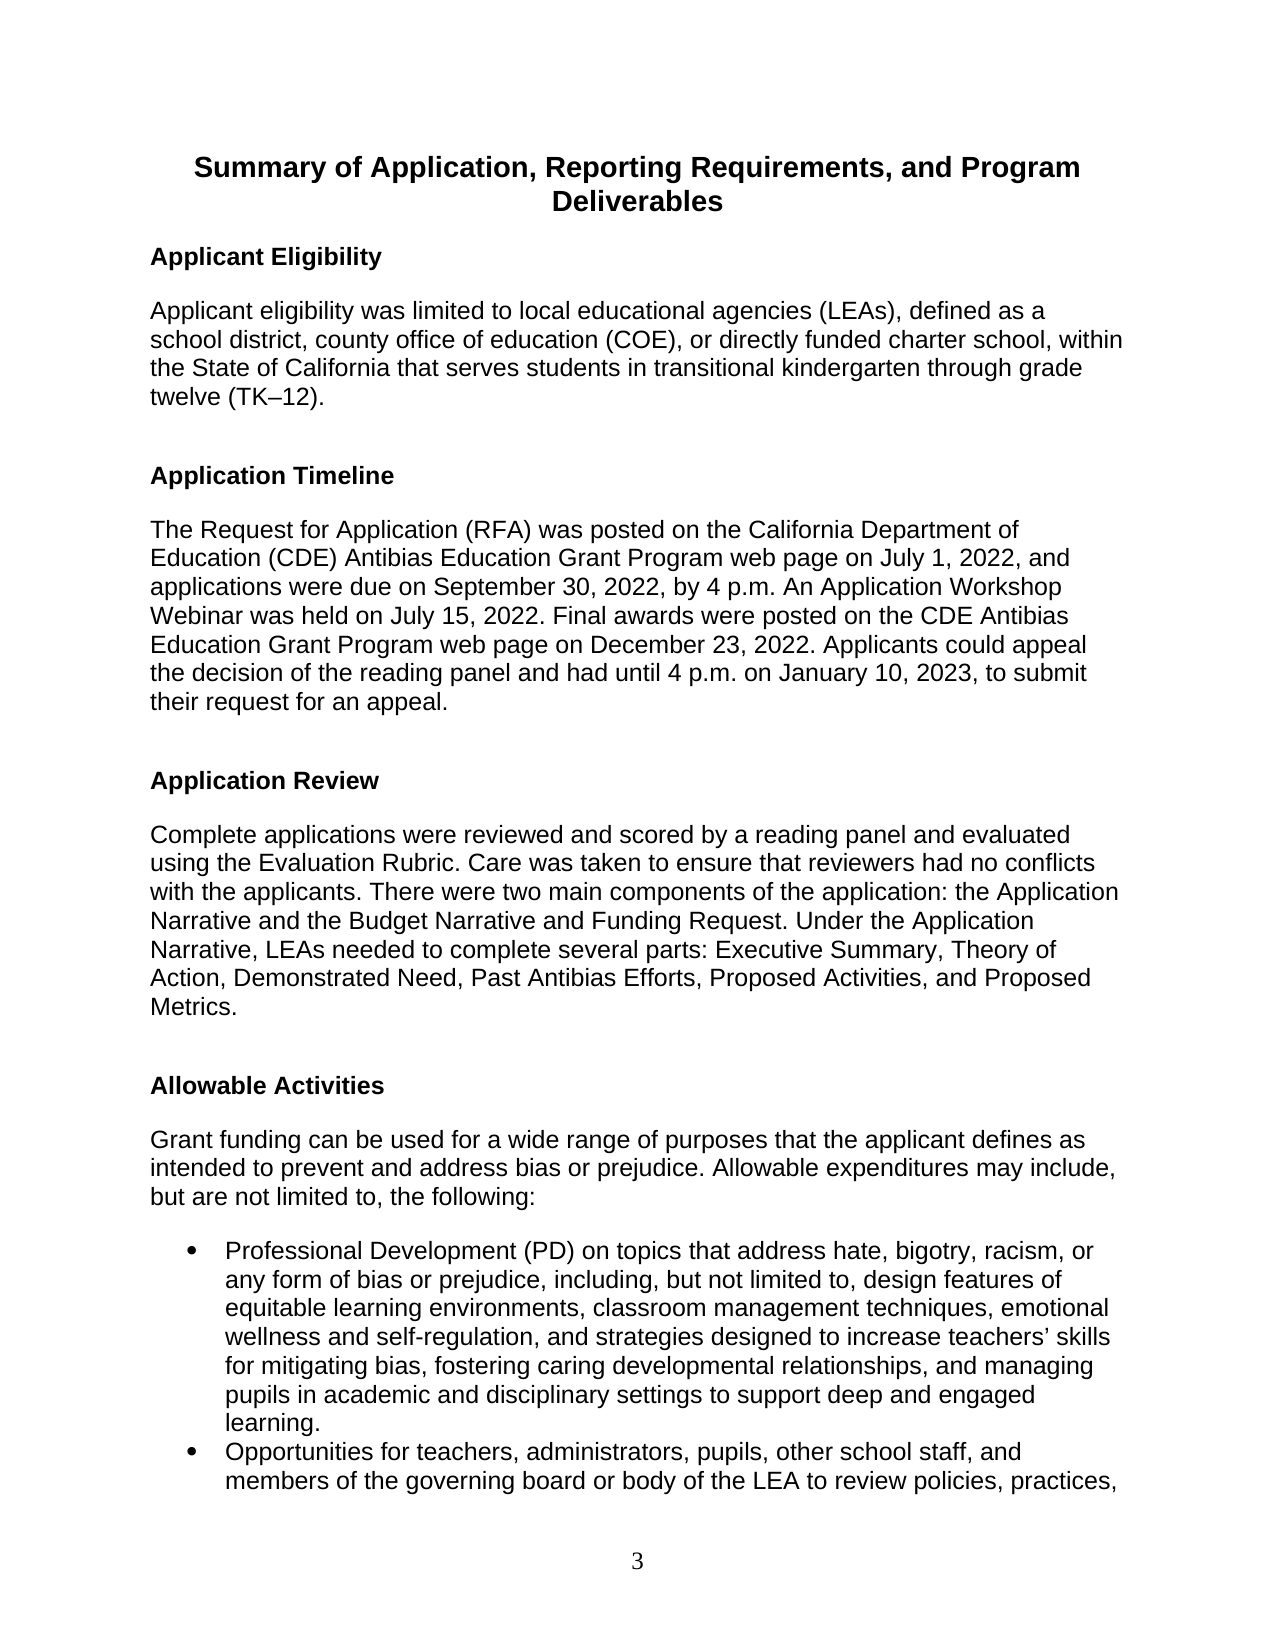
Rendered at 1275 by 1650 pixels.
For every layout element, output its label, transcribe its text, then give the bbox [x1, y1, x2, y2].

text The Request for Application (RFA) was posted on the California Department of Education (CDE) Antibias Education Grant Program web page on July 1, 2022, and applications were due on September 30, 2022, by 4 p.m. An Application Workshop Webinar was held on July 15, 2022. Final awards were posted on the CDE Antibias Education Grant Program web page on December 23, 2022. Applicants could appeal the decision of the reading panel and had until 4 p.m. on January 10, 2023, to submit their request for an appeal. [150, 514, 1125, 716]
subtitle Allowable Activities [150, 1071, 1125, 1099]
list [187, 1437, 1125, 1495]
text Complete applications were reviewed and scored by a reading panel and evaluated using the Evaluation Rubric. Care was taken to ensure that reviewers had no conflicts with the applicants. There were two main components of the application: the Application Narrative and the Budget Narrative and Funding Request. Under the Application Narrative, LEAs needed to complete several parts: Executive Summary, Theory of Action, Demonstrated Need, Past Antibias Efforts, Proposed Activities, and Proposed Metrics. [150, 819, 1125, 1021]
list Professional Development (PD) on topics that address hate, bigotry, racism, or any form of bias or prejudice, including, but not limited to, design features of equitable learning environments, classroom management techniques, emotional wellness and self-regulation, and strategies designed to increase teachers’ skills for mitigating bias, fostering caring developmental relationships, and managing pupils in academic and disciplinary settings to support deep and engaged learning. [187, 1236, 1125, 1437]
subtitle Applicant Eligibility [150, 242, 1125, 271]
text Grant funding can be used for a wide range of purposes that the applicant defines as intended to prevent and address bias or prejudice. Allowable expenditures may include, but are not limited to, the following: [150, 1124, 1125, 1211]
subtitle Application Review [150, 766, 1125, 794]
subtitle Summary of Application, Reporting Requirements, and Program Deliverables [150, 150, 1125, 217]
text Applicant eligibility was limited to local educational agencies (LEAs), defined as a school district, county office of education (COE), or directly funded charter school, within the State of California that serves students in transitional kindergarten through grade twelve (TK–12). [150, 296, 1125, 411]
subtitle Application Timeline [150, 461, 1125, 489]
